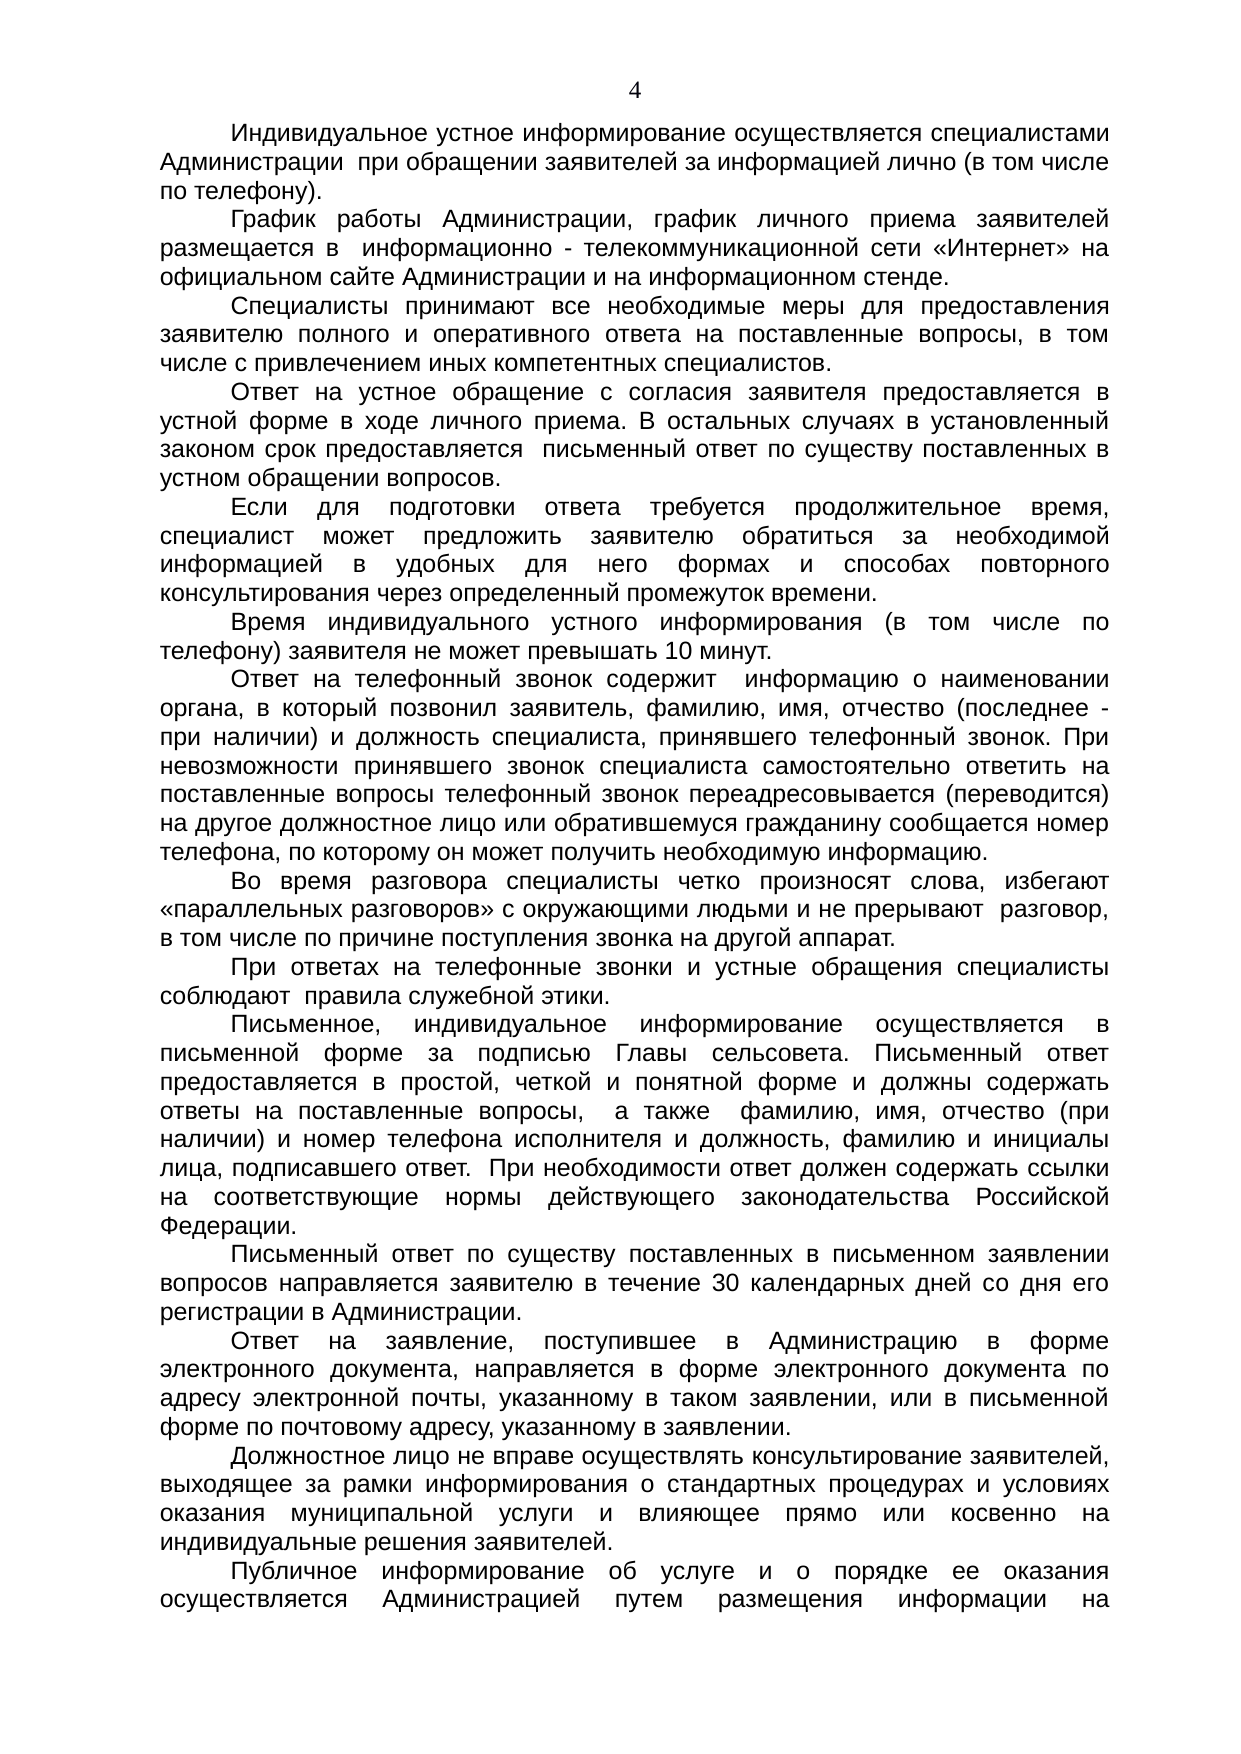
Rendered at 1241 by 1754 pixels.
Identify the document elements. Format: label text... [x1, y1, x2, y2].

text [159, 1556, 1110, 1613]
text Если для подготовки ответа требуется продолжительное время, специалист может предложить заявителю обратиться за необходимой информацией в удобных для него формах и способах повторного консультирования через определенный промежуток времени. [159, 492, 1110, 607]
text Письменный ответ по существу поставленных в письменном заявлении вопросов направляется заявителю в течение 30 календарных дней со дня его регистрации в Администрации. [159, 1239, 1110, 1326]
text При ответах на телефонные звонки и устные обращения специалисты соблюдают правила служебной этики. [159, 952, 1110, 1009]
text Специалисты принимают все необходимые меры для предоставления заявителю полного и оперативного ответа на поставленные вопросы, в том числе с привлечением иных компетентных специалистов. [159, 291, 1110, 377]
text Индивидуальное устное информирование осуществляется специалистами Администрации при обращении заявителей за информацией лично (в том числе по телефону). [159, 118, 1110, 204]
text Письменное, индивидуальное информирование осуществляется в письменной форме за подписью Главы сельсовета. Письменный ответ предоставляется в простой, четкой и понятной форме и должны содержать ответы на поставленные вопросы, а также фамилию, имя, отчество (при наличии) и номер телефона исполнителя и должность, фамилию и инициалы лица, подписавшего ответ. При необходимости ответ должен содержать ссылки на соответствующие нормы действующего законодательства Российской Федерации. [159, 1009, 1110, 1239]
text Ответ на устное обращение с согласия заявителя предоставляется в устной форме в ходе личного приема. В остальных случаях в установленный законом срок предоставляется письменный ответ по существу поставленных в устном обращении вопросов. [159, 377, 1110, 492]
text Во время разговора специалисты четко произносят слова, избегают «параллельных разговоров» с окружающими людьми и не прерывают разговор, в том числе по причине поступления звонка на другой аппарат. [159, 866, 1110, 952]
text Ответ на заявление, поступившее в Администрацию в форме электронного документа, направляется в форме электронного документа по адресу электронной почты, указанному в таком заявлении, или в письменной форме по почтовому адресу, указанному в заявлении. [159, 1326, 1110, 1441]
text График работы Администрации, график личного приема заявителей размещается в информационно - телекоммуникационной сети «Интернет» на официальном сайте Администрации и на информационном стенде. [159, 204, 1110, 291]
text Время индивидуального устного информирования (в том числе по телефону) заявителя не может превышать 10 минут. [159, 607, 1110, 664]
text Должностное лицо не вправе осуществлять консультирование заявителей, выходящее за рамки информирования о стандартных процедурах и условиях оказания муниципальной услуги и влияющее прямо или косвенно на индивидуальные решения заявителей. [159, 1441, 1110, 1556]
text Ответ на телефонный звонок содержит информацию о наименовании органа, в который позвонил заявитель, фамилию, имя, отчество (последнее - при наличии) и должность специалиста, принявшего телефонный звонок. При невозможности принявшего звонок специалиста самостоятельно ответить на поставленные вопросы телефонный звонок переадресовывается (переводится) на другое должностное лицо или обратившемуся гражданину сообщается номер телефона, по которому он может получить необходимую информацию. [159, 664, 1110, 866]
